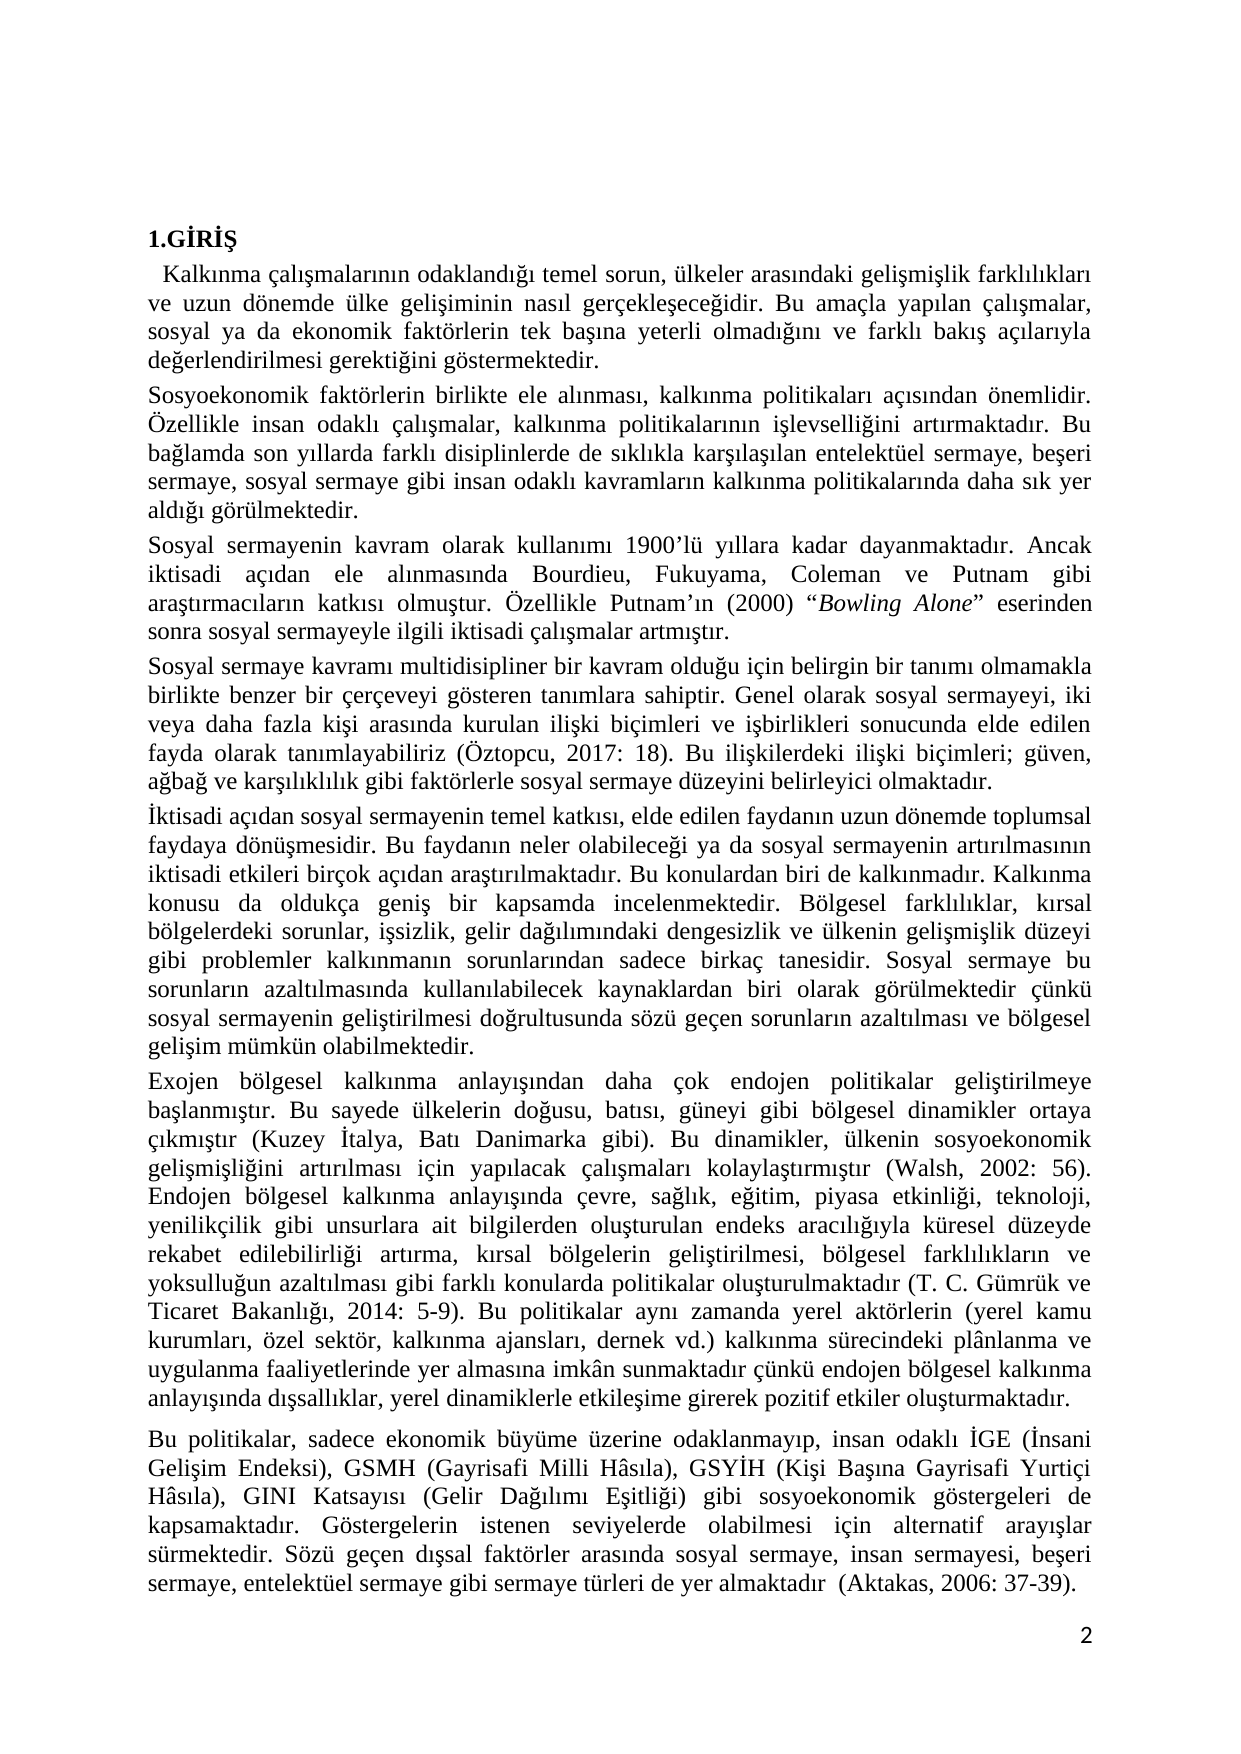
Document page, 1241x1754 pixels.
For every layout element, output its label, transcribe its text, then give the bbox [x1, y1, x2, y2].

text İktisadi açıdan sosyal sermayenin temel katkısı, elde edilen faydanın uzun dönemde toplumsal faydaya dönüşmesidir. Bu faydanın neler olabileceği ya da sosyal sermayenin artırılmasının iktisadi etkileri birçok açıdan araştırılmaktadır. Bu konulardan biri de kalkınmadır. Kalkınma konusu da oldukça geniş bir kapsamda incelenmektedir. Bölgesel farklılıklar, kırsal bölgelerdeki sorunlar, işsizlik, gelir dağılımındaki dengesizlik ve ülkenin gelişmişlik düzeyi gibi problemler kalkınmanın sorunlarından sadece birkaç tanesidir. Sosyal sermaye bu sorunların azaltılmasında kullanılabilecek kaynaklardan biri olarak görülmektedir çünkü sosyal sermayenin geliştirilmesi doğrultusunda sözü geçen sorunların azaltılması ve bölgesel gelişim mümkün olabilmektedir. [148, 801, 1092, 1060]
text Sosyoekonomik faktörlerin birlikte ele alınması, kalkınma politikaları açısından önemlidir. Özellikle insan odaklı çalışmalar, kalkınma politikalarının işlevselliğini artırmaktadır. Bu bağlamda son yıllarda farklı disiplinlerde de sıklıkla karşılaşılan entelektüel sermaye, beşeri sermaye, sosyal sermaye gibi insan odaklı kavramların kalkınma politikalarında daha sık yer aldığı görülmektedir. [148, 380, 1092, 524]
text Exojen bölgesel kalkınma anlayışından daha çok endojen politikalar geliştirilmeye başlanmıştır. Bu sayede ülkelerin doğusu, batısı, güneyi gibi bölgesel dinamikler ortaya çıkmıştır (Kuzey İtalya, Batı Danimarka gibi). Bu dinamikler, ülkenin sosyoekonomik gelişmişliğini artırılması için yapılacak çalışmaları kolaylaştırmıştır (Walsh, 2002: 56). Endojen bölgesel kalkınma anlayışında çevre, sağlık, eğitim, piyasa etkinliği, teknoloji, yenilikçilik gibi unsurlara ait bilgilerden oluşturulan endeks aracılığıyla küresel düzeyde rekabet edilebilirliği artırma, kırsal bölgelerin geliştirilmesi, bölgesel farklılıkların ve yoksulluğun azaltılması gibi farklı konularda politikalar oluşturulmaktadır (T. C. Gümrük ve Ticaret Bakanlığı, 2014: 5-9). Bu politikalar aynı zamanda yerel aktörlerin (yerel kamu kurumları, özel sektör, kalkınma ajansları, dernek vd.) kalkınma sürecindeki plânlanma ve uygulanma faaliyetlerinde yer almasına imkân sunmaktadır çünkü endojen bölgesel kalkınma anlayışında dışsallıklar, yerel dinamiklerle etkileşime girerek pozitif etkiler oluşturmaktadır. [148, 1066, 1092, 1411]
text Sosyal sermayenin kavram olarak kullanımı 1900’lü yıllara kadar dayanmaktadır. Ancak iktisadi açıdan ele alınmasında Bourdieu, Fukuyama, Coleman ve Putnam gibi araştırmacıların katkısı olmuştur. Özellikle Putnam’ın (2000) “Bowling Alone” eserinden sonra sosyal sermayeyle ilgili iktisadi çalışmalar artmıştır. [148, 530, 1092, 645]
text Bu politikalar, sadece ekonomik büyüme üzerine odaklanmayıp, insan odaklı İGE (İnsani Gelişim Endeksi), GSMH (Gayrisafi Milli Hâsıla), GSYİH (Kişi Başına Gayrisafi Yurtiçi Hâsıla), GINI Katsayısı (Gelir Dağılımı Eşitliği) gibi sosyoekonomik göstergeleri de kapsamaktadır. Göstergelerin istenen seviyelerde olabilmesi için alternatif arayışlar sürmektedir. Sözü geçen dışsal faktörler arasında sosyal sermaye, insan sermayesi, beşeri sermaye, entelektüel sermaye gibi sermaye türleri de yer almaktadır (Aktakas, 2006: 37-39). [148, 1424, 1092, 1596]
text 1.GİRİŞ [148, 224, 1092, 253]
text Kalkınma çalışmalarının odaklandığı temel sorun, ülkeler arasındaki gelişmişlik farklılıkları ve uzun dönemde ülke gelişiminin nasıl gerçekleşeceğidir. Bu amaçla yapılan çalışmalar, sosyal ya da ekonomik faktörlerin tek başına yeterli olmadığını ve farklı bakış açılarıyla değerlendirilmesi gerektiğini göstermektedir. [148, 259, 1092, 374]
text Sosyal sermaye kavramı multidisipliner bir kavram olduğu için belirgin bir tanımı olmamakla birlikte benzer bir çerçeveyi gösteren tanımlara sahiptir. Genel olarak sosyal sermayeyi, iki veya daha fazla kişi arasında kurulan ilişki biçimleri ve işbirlikleri sonucunda elde edilen fayda olarak tanımlayabiliriz (Öztopcu, 2017: 18). Bu ilişkilerdeki ilişki biçimleri; güven, ağbağ ve karşılıklılık gibi faktörlerle sosyal sermaye düzeyini belirleyici olmaktadır. [148, 651, 1092, 795]
